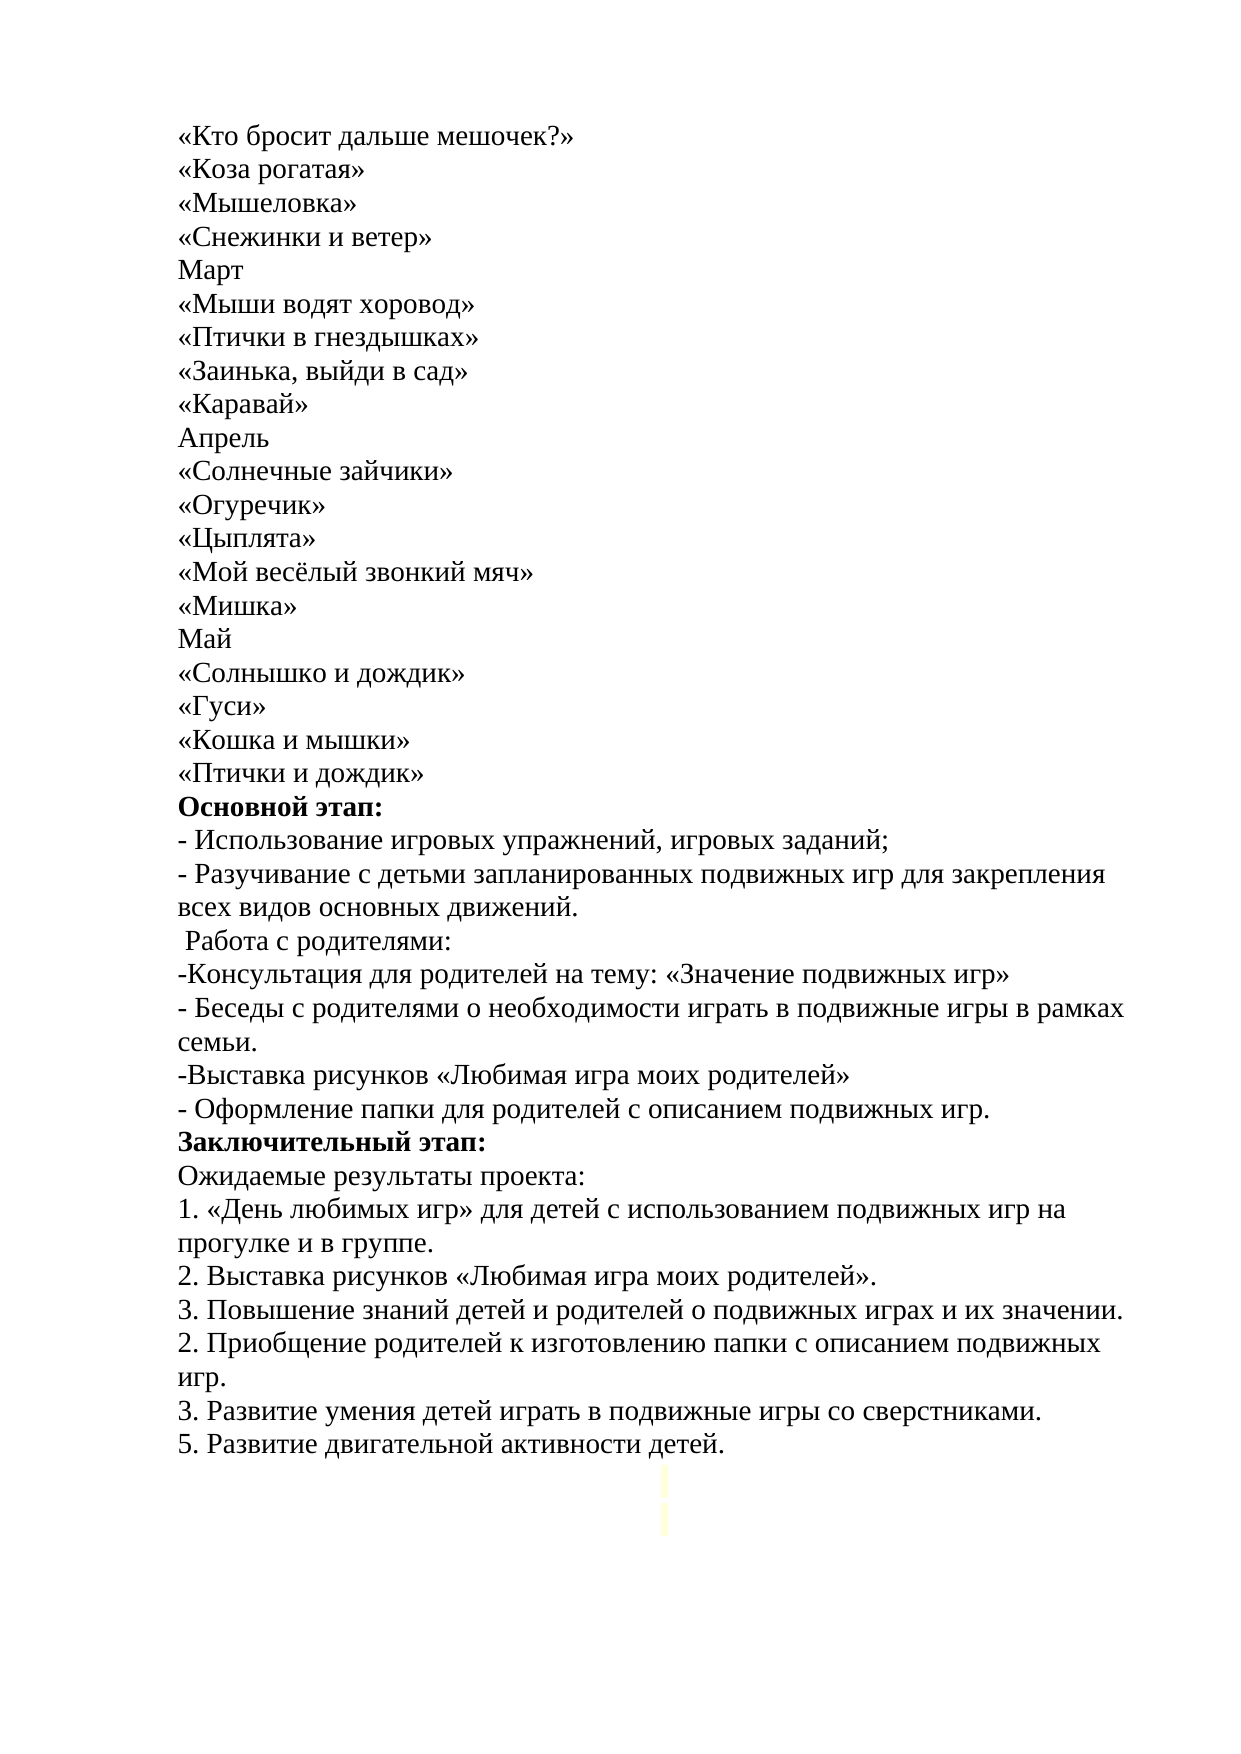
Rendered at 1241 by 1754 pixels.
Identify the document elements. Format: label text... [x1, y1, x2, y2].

text Заключительный этап: [177, 1124, 1152, 1158]
text «Мишка» [177, 588, 1152, 621]
text Апрель [177, 420, 1152, 453]
text «Мой весёлый звонкий мяч» [177, 554, 1099, 588]
text «Каравай» [177, 386, 1152, 420]
text -Выставка рисунков «Любимая игра моих родителей» [177, 1057, 1152, 1091]
text «Снежинки и ветер» [177, 219, 1152, 252]
text 5. Развитие двигательной активности детей. [177, 1426, 1152, 1460]
text «Птички и дождик» [177, 755, 1152, 789]
text 2. Приобщение родителей к изготовлению папки с описанием подвижных игр. [177, 1326, 1152, 1393]
text 2. Выставка рисунков «Любимая игра моих родителей». [177, 1258, 1152, 1292]
text 3. Развитие умения детей играть в подвижные игры со сверстниками. [177, 1393, 1152, 1426]
text - Оформление папки для родителей с описанием подвижных игр. [177, 1091, 1152, 1124]
text Работа с родителями: [177, 923, 1152, 957]
text Ожидаемые результаты проекта: [177, 1158, 1152, 1191]
text «Гуси» [177, 688, 1152, 722]
text «Огуречик» [177, 487, 1152, 521]
text «Кошка и мышки» [177, 722, 1152, 755]
text 1. «День любимых игр» для детей с использованием подвижных игр на прогулке и в группе. [177, 1191, 1152, 1258]
text «Солнышко и дождик» [177, 655, 1152, 688]
text 3. Повышение знаний детей и родителей о подвижных играх и их значении. [177, 1292, 1152, 1326]
text «Солнечные зайчики» [177, 453, 1152, 487]
text «Заинька, выйди в сад» [177, 353, 1152, 386]
text Основной этап: [177, 789, 1152, 822]
text - Использование игровых упражнений, игровых заданий; [177, 822, 1152, 856]
text «Мыши водят хоровод» [177, 286, 1152, 319]
text -Консультация для родителей на тему: «Значение подвижных игр» [177, 957, 1152, 990]
text - Разучивание с детьми запланированных подвижных игр для закрепления всех видов основных движений. [177, 856, 1152, 923]
text Март [177, 252, 1152, 286]
text «Мышеловка» [177, 185, 1152, 219]
text - Беседы с родителями о необходимости играть в подвижные игры в рамках семьи. [177, 990, 1152, 1057]
text «Кто бросит дальше мешочек?» [177, 118, 1152, 152]
text «Коза рогатая» [177, 152, 1152, 185]
text «Цыплята» [177, 521, 1152, 554]
text Май [177, 621, 1152, 655]
text «Птички в гнездышках» [177, 319, 1152, 353]
